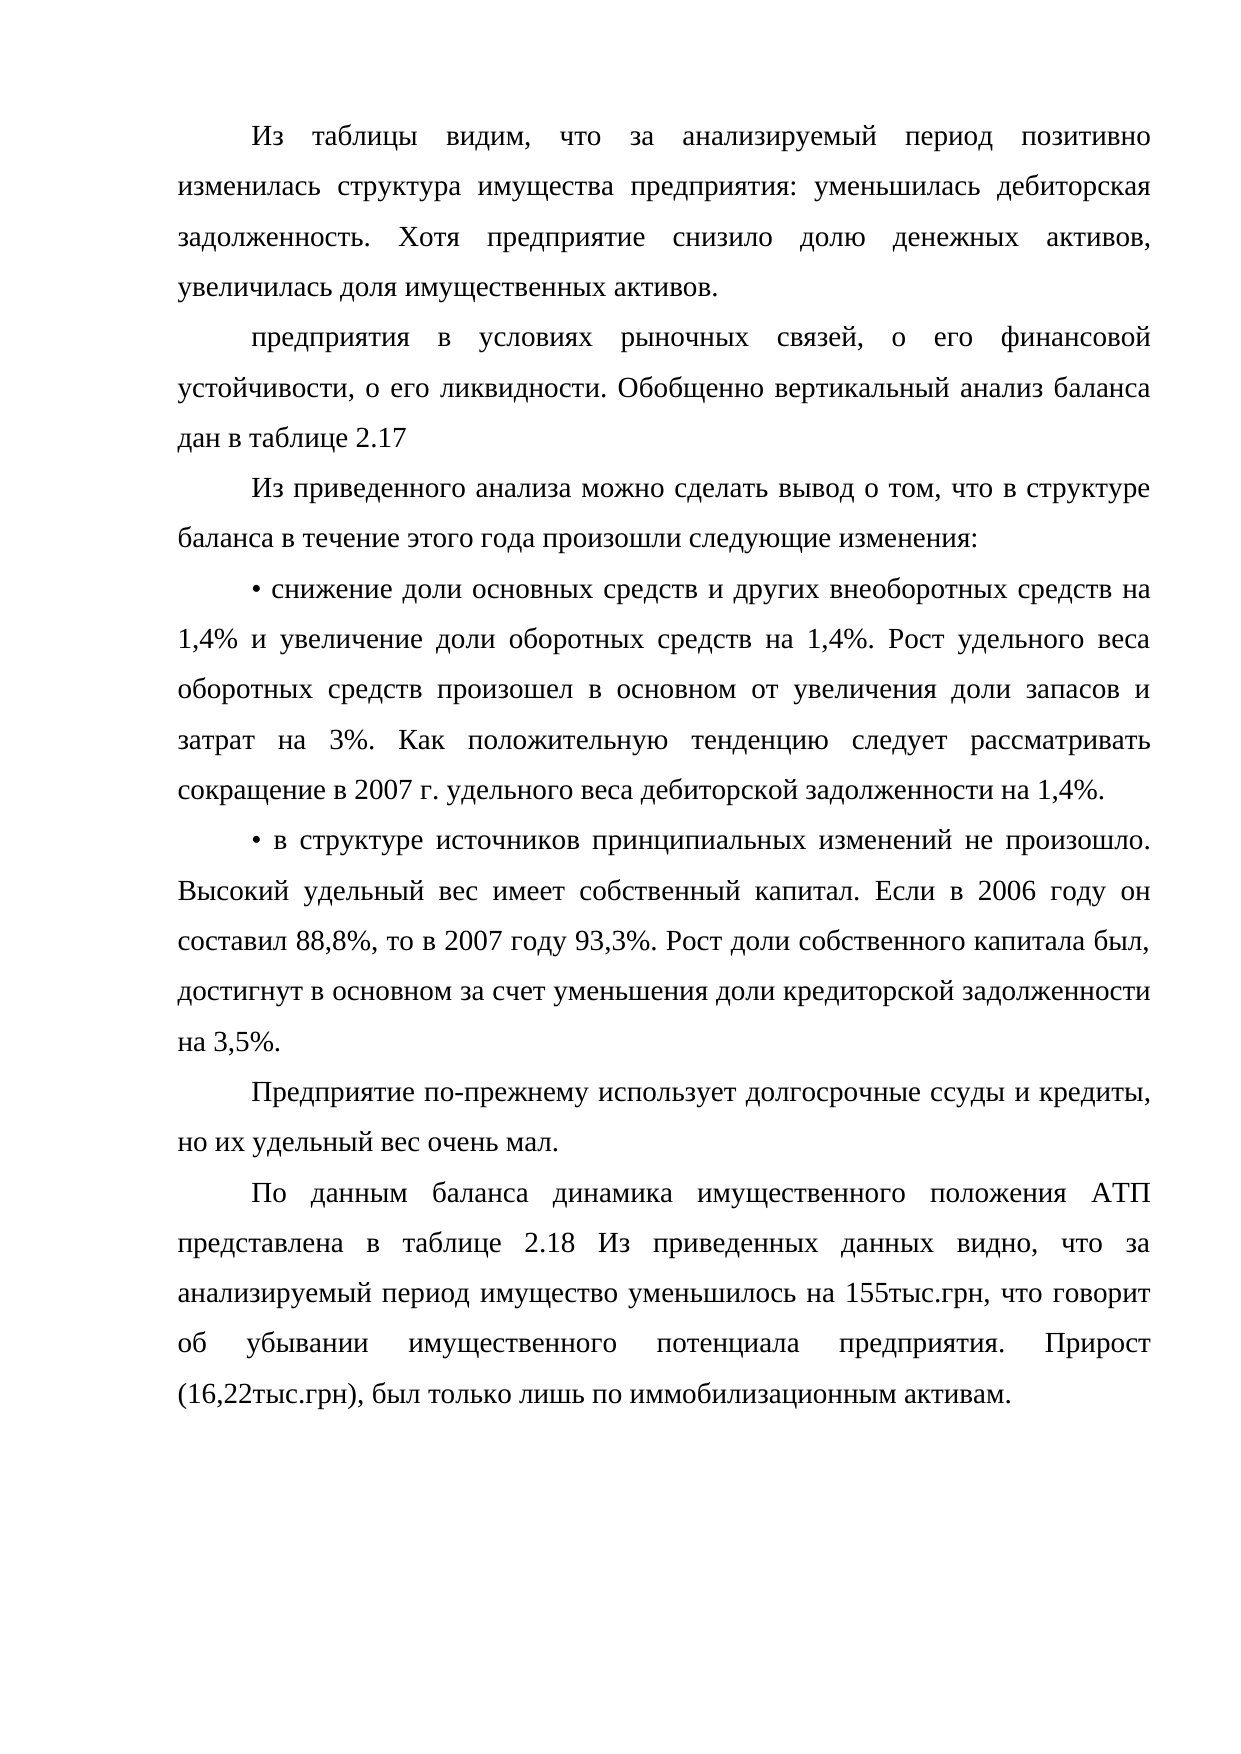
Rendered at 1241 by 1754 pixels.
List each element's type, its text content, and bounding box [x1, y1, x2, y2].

text Из приведенного анализа можно сделать вывод о том, что в структуре баланса в течение этого года произошли следующие изменения: [177, 470, 1152, 554]
text Из таблицы видим, что за анализируемый период позитивно изменилась структура имущества предприятия: уменьшилась дебиторская задолженность. Хотя предприятие снизило долю денежных активов, увеличилась доля имущественных активов. [177, 118, 1152, 303]
text Предприятие по-прежнему использует долгосрочные ссуды и кредиты, но их удельный вес очень мал. [177, 1074, 1152, 1158]
text • снижение доли основных средств и других внеоборотных средств на 1,4% и увеличение доли оборотных средств на 1,4%. Рост удельного веса оборотных средств произошел в основном от увеличения доли запасов и затрат на 3%. Как положительную тенденцию следует рассматривать сокращение в 2007 г. удельного веса дебиторской задолженности на 1,4%. [177, 571, 1152, 806]
text • в структуре источников принципиальных изменений не произошло. Высокий удельный вес имеет собственный капитал. Если в 2006 году он составил 88,8%, то в 2007 году 93,3%. Рост доли собственного капитала был, достигнут в основном за счет уменьшения доли кредиторской задолженности на 3,5%. [177, 822, 1152, 1057]
text По данным баланса динамика имущественного положения АТП представлена в таблице 2.18 Из приведенных данных видно, что за анализируемый период имущество уменьшилось на 155тыс.грн, что говорит об убывании имущественного потенциала предприятия. Прирост (16,22тыс.грн), был только лишь по иммобилизационным активам. [177, 1175, 1152, 1409]
text предприятия в условиях рыночных связей, о его финансовой устойчивости, о его ликвидности. Обобщенно вертикальный анализ баланса дан в таблице 2.17 [177, 319, 1152, 453]
